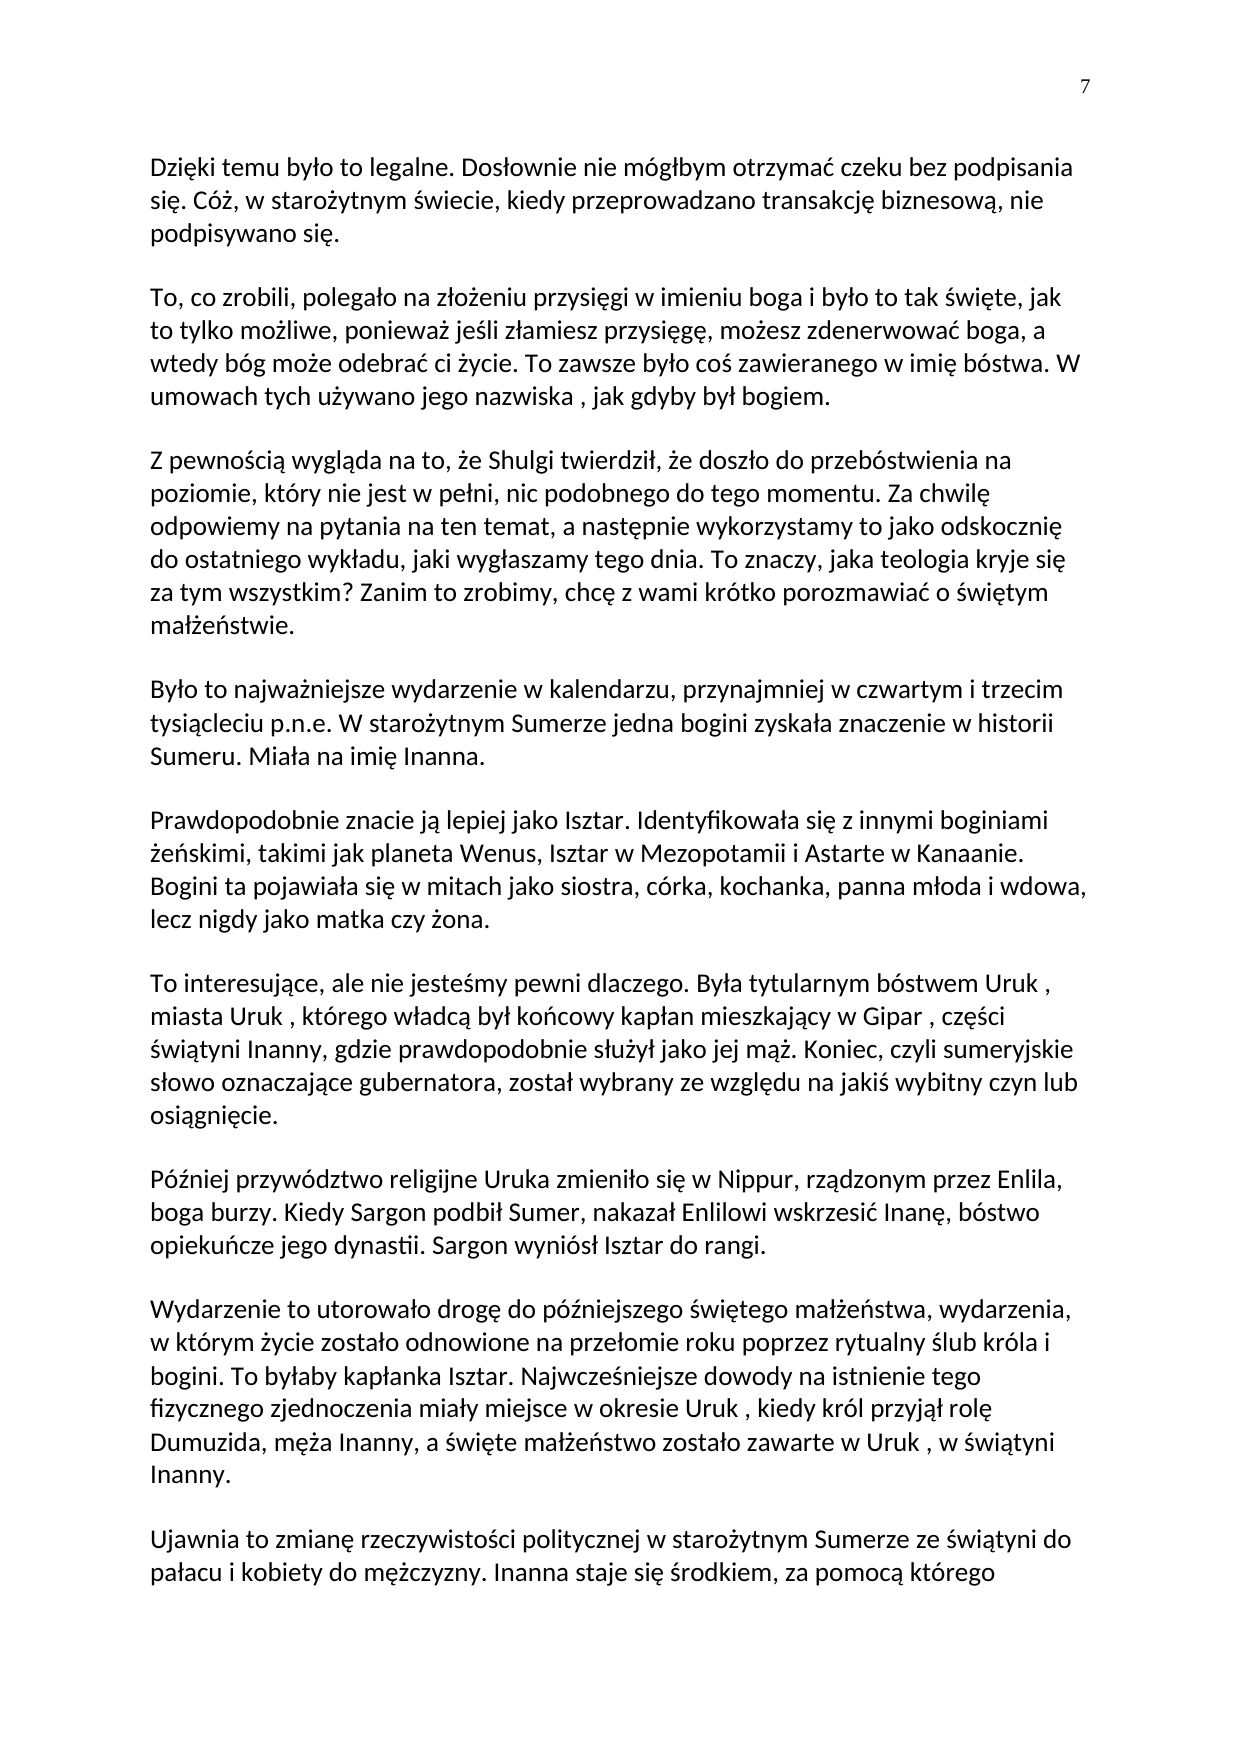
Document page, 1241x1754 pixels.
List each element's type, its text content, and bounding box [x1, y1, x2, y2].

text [150, 1522, 1090, 1588]
text To, co zrobili, polegało na złożeniu przysięgi w imieniu boga i było to tak święte, jak to tylko możliwe, ponieważ jeśli złamiesz przysięgę, możesz zdenerwować boga, a wtedy bóg może odebrać ci życie. To zawsze było coś zawieranego w imię bóstwa. W umowach tych używano jego nazwiska , jak gdyby był bogiem. [150, 280, 1090, 412]
text Z pewnością wygląda na to, że Shulgi twierdził, że doszło do przebóstwienia na poziomie, który nie jest w pełni, nic podobnego do tego momentu. Za chwilę odpowiemy na pytania na ten temat, a następnie wykorzystamy to jako odskocznię do ostatniego wykładu, jaki wygłaszamy tego dnia. To znaczy, jaka teologia kryje się za tym wszystkim? Zanim to zrobimy, chcę z wami krótko porozmawiać o świętym małżeństwie. [150, 443, 1090, 642]
text Było to najważniejsze wydarzenie w kalendarzu, przynajmniej w czwartym i trzecim tysiącleciu p.n.e. W starożytnym Sumerze jedna bogini zyskała znaczenie w historii Sumeru. Miała na imię Inanna. [150, 673, 1090, 772]
text Wydarzenie to utorowało drogę do późniejszego świętego małżeństwa, wydarzenia, w którym życie zostało odnowione na przełomie roku poprzez rytualny ślub króla i bogini. To byłaby kapłanka Isztar. Najwcześniejsze dowody na istnienie tego fizycznego zjednoczenia miały miejsce w okresie Uruk , kiedy król przyjął rolę Dumuzida, męża Inanny, a święte małżeństwo zostało zawarte w Uruk , w świątyni Inanny. [150, 1293, 1090, 1491]
text To interesujące, ale nie jesteśmy pewni dlaczego. Była tytularnym bóstwem Uruk , miasta Uruk , którego władcą był końcowy kapłan mieszkający w Gipar , części świątyni Inanny, gdzie prawdopodobnie służył jako jej mąż. Koniec, czyli sumeryjskie słowo oznaczające gubernatora, został wybrany ze względu na jakiś wybitny czyn lub osiągnięcie. [150, 966, 1090, 1131]
text Później przywództwo religijne Uruka zmieniło się w Nippur, rządzonym przez Enlila, boga burzy. Kiedy Sargon podbił Sumer, nakazał Enlilowi wskrzesić Inanę, bóstwo opiekuńcze jego dynastii. Sargon wyniósł Isztar do rangi. [150, 1162, 1090, 1261]
text Dzięki temu było to legalne. Dosłownie nie mógłbym otrzymać czeku bez podpisania się. Cóż, w starożytnym świecie, kiedy przeprowadzano transakcję biznesową, nie podpisywano się. [150, 150, 1090, 249]
text Prawdopodobnie znacie ją lepiej jako Isztar. Identyfikowała się z innymi boginiami żeńskimi, takimi jak planeta Wenus, Isztar w Mezopotamii i Astarte w Kanaanie. Bogini ta pojawiała się w mitach jako siostra, córka, kochanka, panna młoda i wdowa, lecz nigdy jako matka czy żona. [150, 803, 1090, 935]
